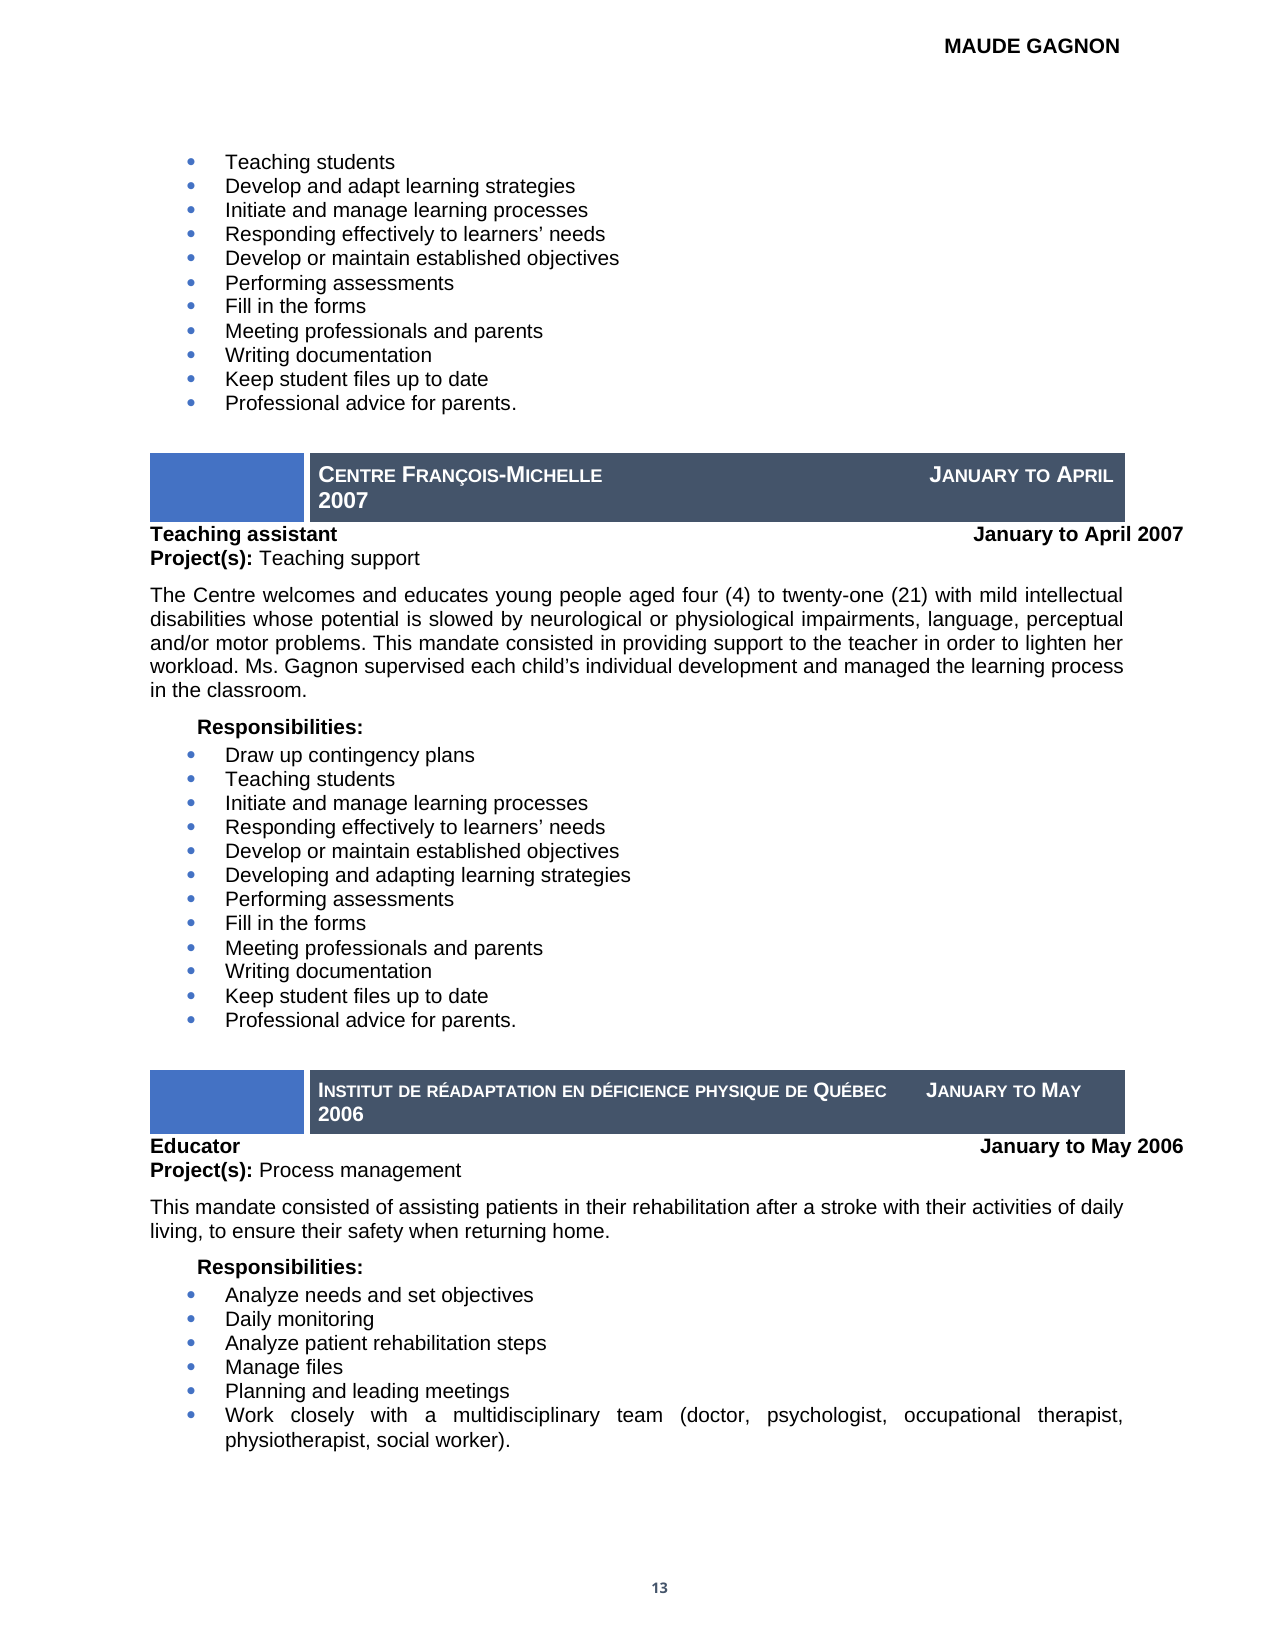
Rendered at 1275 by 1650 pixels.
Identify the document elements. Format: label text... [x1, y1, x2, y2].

list Professional advice for parents. [187, 1007, 1125, 1032]
list Initiate and manage learning processes [187, 791, 1125, 815]
list Writing documentation [187, 959, 1125, 983]
table_header Centre François-Michelle January to April 2007 [310, 453, 1125, 522]
list Analyze patient rehabilitation steps [187, 1331, 1125, 1355]
list Keep student files up to date [187, 983, 1125, 1007]
list Initiate and manage learning processes [187, 198, 1125, 222]
list Work closely with a multidisciplinary team (doctor, psychologist, occupational therapist, physiotherapist, social worker). [187, 1403, 1125, 1451]
list Teaching students [187, 150, 1125, 174]
list Develop or maintain established objectives [187, 839, 1125, 863]
list Professional advice for parents. [187, 391, 1125, 415]
list Daily monitoring [187, 1307, 1125, 1331]
list Performing assessments [187, 270, 1125, 294]
list Manage files [187, 1355, 1125, 1379]
list Keep student files up to date [187, 367, 1125, 391]
list Teaching students [187, 767, 1125, 791]
list Responsibilities: [197, 1255, 1125, 1279]
text The Centre welcomes and educates young people aged four (4) to twenty-one (21) with mild intellectual disabilities whose potential is slowed by neurological or physiological impairments, language, perceptual and/or motor problems. This mandate consisted in providing support to the teacher in order to lighten her workload. Ms. Gagnon supervised each child’s individual development and managed the learning process in the classroom. [150, 582, 1125, 702]
table_header [150, 453, 304, 522]
list Responsibilities: [197, 715, 1125, 739]
list Developing and adapting learning strategies [187, 863, 1125, 887]
list Analyze needs and set objectives [187, 1283, 1125, 1307]
list Develop or maintain established objectives [187, 246, 1125, 270]
list Fill in the forms [187, 294, 1125, 318]
text This mandate consisted of assisting patients in their rehabilitation after a stroke with their activities of daily living, to ensure their safety when returning home. [150, 1194, 1125, 1242]
list Planning and leading meetings [187, 1379, 1125, 1403]
list Meeting professionals and parents [187, 935, 1125, 959]
list Responding effectively to learners’ needs [187, 222, 1125, 246]
text Teaching assistant January to April 2007 [150, 522, 1125, 546]
list Develop and adapt learning strategies [187, 174, 1125, 198]
list Writing documentation [187, 342, 1125, 367]
table_header Institut de réadaptation en déficience physique de Québec January to May 2006 [310, 1070, 1125, 1134]
list Meeting professionals and parents [187, 318, 1125, 342]
list Responding effectively to learners’ needs [187, 815, 1125, 839]
list Fill in the forms [187, 911, 1125, 935]
list Performing assessments [187, 887, 1125, 911]
text Educator January to May 2006 [150, 1134, 1125, 1158]
text Project(s): Process management [150, 1158, 1125, 1182]
list Draw up contingency plans [187, 743, 1125, 767]
text Project(s): Teaching support [150, 546, 1125, 570]
table_header [150, 1070, 304, 1134]
